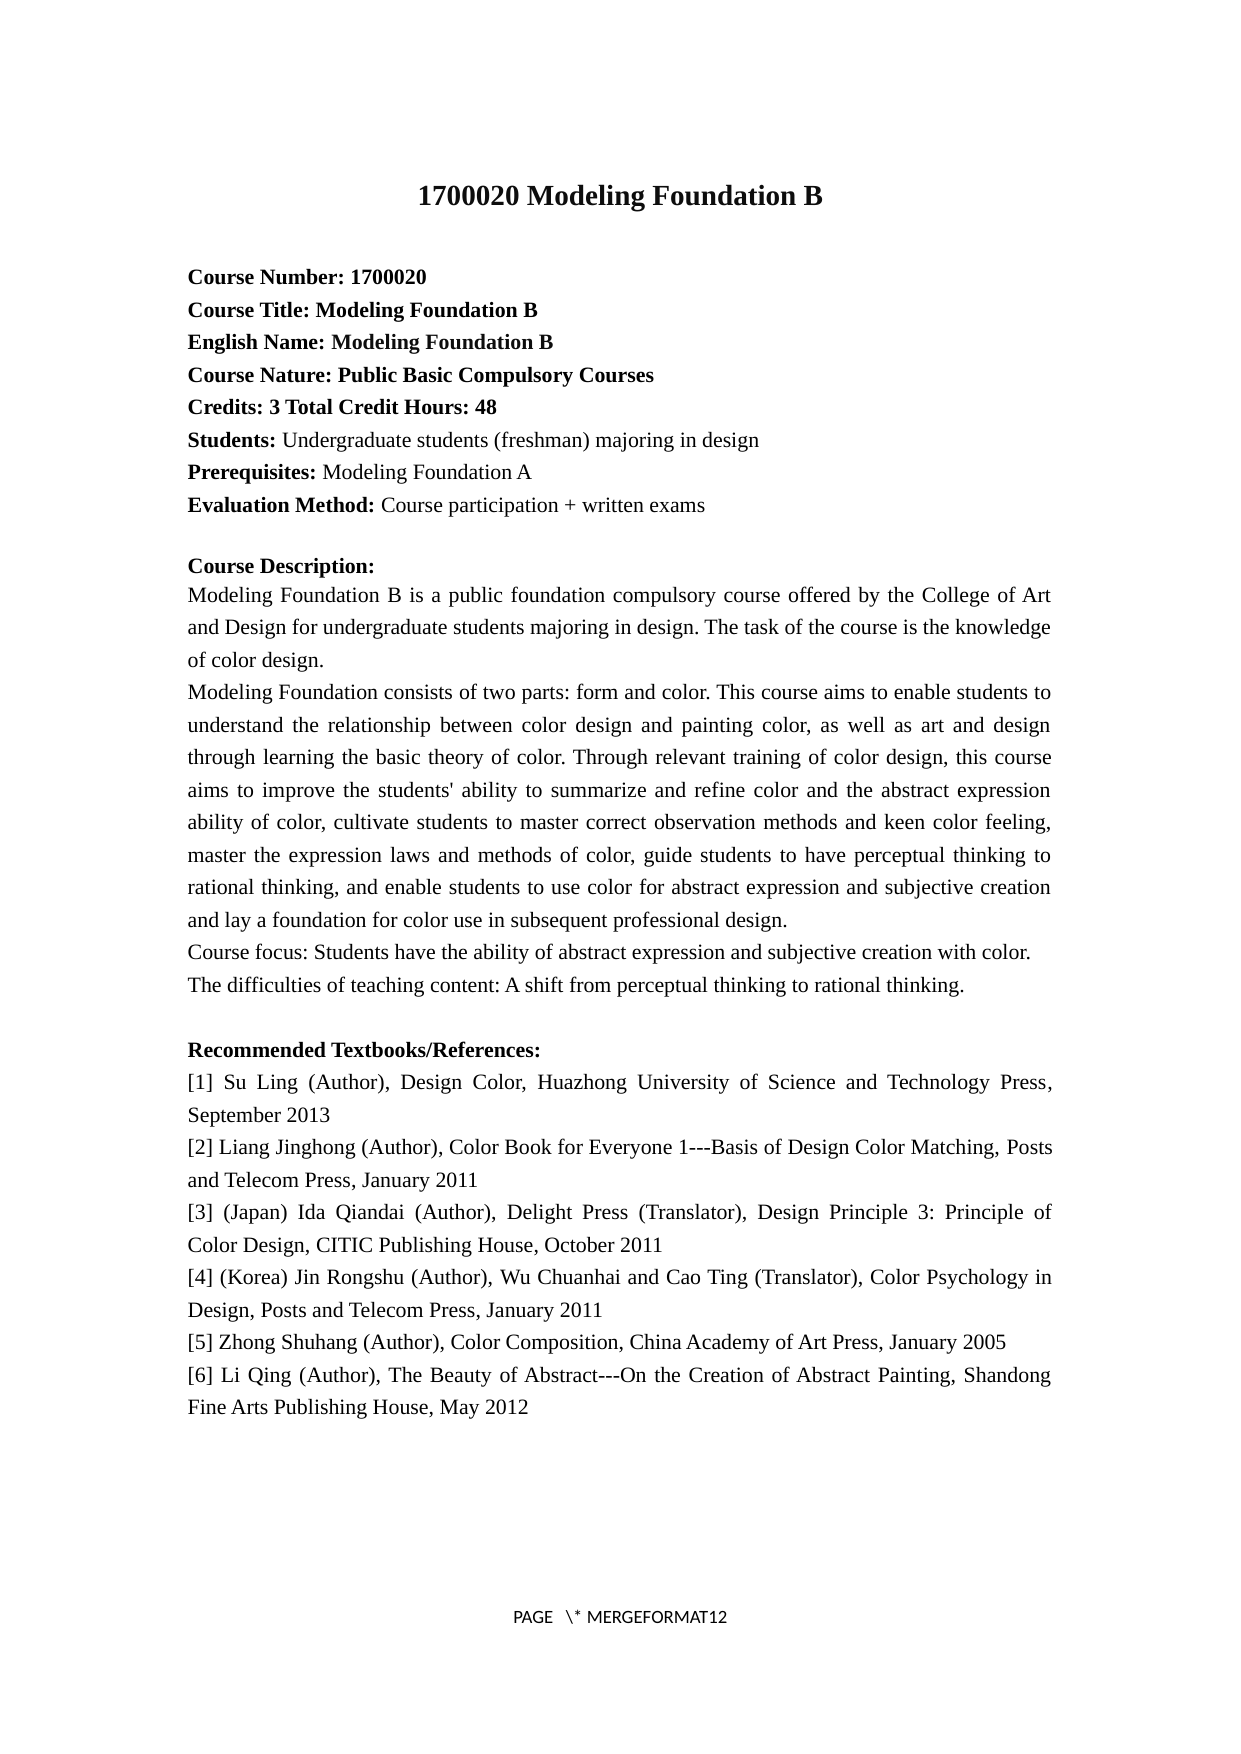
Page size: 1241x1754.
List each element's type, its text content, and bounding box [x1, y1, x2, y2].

text Prerequisites: Modeling Foundation A [187, 456, 1053, 488]
text The difficulties of teaching content: A shift from perceptual thinking to rational thinking. [187, 968, 1053, 1001]
text Course focus: Students have the ability of abstract expression and subjective creation with color. [187, 936, 1053, 968]
text Credits: 3 Total Credit Hours: 48 [187, 391, 1053, 423]
text Evaluation Method: Course participation + written exams [187, 488, 1053, 521]
text Modeling Foundation consists of two parts: form and color. This course aims to enable students to understand the relationship between color design and painting color, as well as art and design through learning the basic theory of color. Through relevant training of color design, this course aims to improve the students' ability to summarize and refine color and the abstract expression ability of color, cultivate students to master correct observation methods and keen color feeling, master the expression laws and methods of color, guide students to have perceptual thinking to rational thinking, and enable students to use color for abstract expression and subjective creation and lay a foundation for color use in subsequent professional design. [187, 676, 1053, 936]
text [1] Su Ling (Author), Design Color, Huazhong University of Science and Technology Press, September 2013 [187, 1066, 1053, 1131]
text Course Number: 1700020 [187, 261, 1053, 293]
text [2] Liang Jinghong (Author), Color Book for Everyone 1---Basis of Design Color Matching, Posts and Telecom Press, January 2011 [187, 1131, 1053, 1196]
text [4] (Korea) Jin Rongshu (Author), Wu Chuanhai and Cao Ting (Translator), Color Psychology in Design, Posts and Telecom Press, January 2011 [187, 1261, 1053, 1326]
text Course Title: Modeling Foundation B [187, 293, 1053, 326]
text English Name: Modeling Foundation B [187, 326, 1053, 358]
text 1700020 Modeling Foundation B [187, 162, 1053, 227]
text Course Description: [187, 553, 1053, 578]
text [6] Li Qing (Author), The Beauty of Abstract---On the Creation of Abstract Painting, Shandong Fine Arts Publishing House, May 2012 [187, 1358, 1053, 1423]
text [5] Zhong Shuhang (Author), Color Composition, China Academy of Art Press, January 2005 [187, 1326, 1053, 1358]
text Course Nature: Public Basic Compulsory Courses [187, 358, 1053, 391]
text Recommended Textbooks/References: [187, 1033, 1053, 1066]
text [3] (Japan) Ida Qiandai (Author), Delight Press (Translator), Design Principle 3: Principle of Color Design, CITIC Publishing House, October 2011 [187, 1196, 1053, 1261]
text Modeling Foundation B is a public foundation compulsory course offered by the College of Art and Design for undergraduate students majoring in design. The task of the course is the knowledge of color design. [187, 578, 1053, 676]
text Students: Undergraduate students (freshman) majoring in design [187, 423, 1053, 456]
